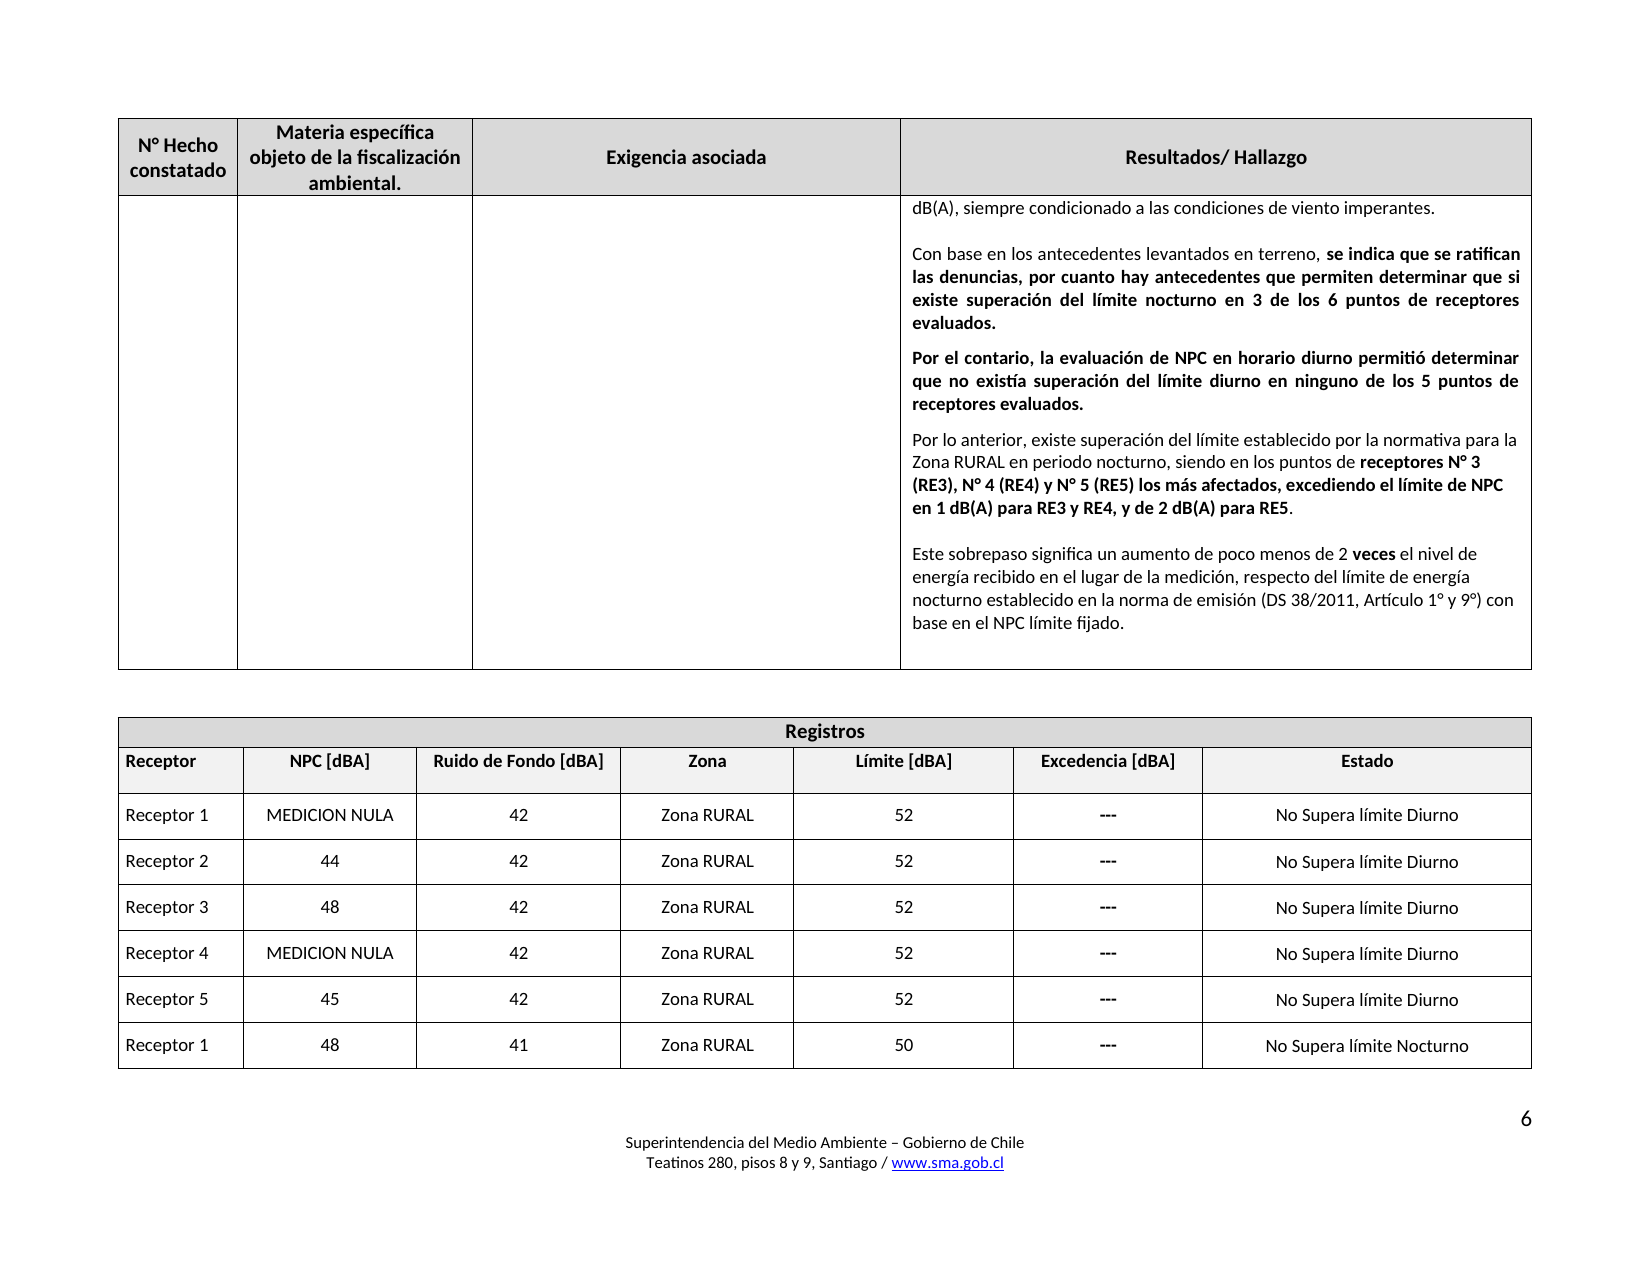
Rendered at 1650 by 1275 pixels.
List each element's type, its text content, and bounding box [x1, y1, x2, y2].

table_cell Zona RURAL [621, 931, 793, 976]
table_cell Receptor 1 [119, 794, 243, 838]
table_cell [1203, 1023, 1531, 1068]
table_cell 45 [244, 977, 416, 1022]
table_cell MEDICION NULA [244, 931, 416, 976]
table_cell 42 [417, 931, 620, 976]
table_cell Zona RURAL [621, 1023, 793, 1068]
table_header Exigencia asociada [473, 119, 900, 195]
table_cell --- [1014, 1023, 1202, 1068]
table_cell No Supera límite Diurno [1203, 794, 1531, 838]
table_cell Zona RURAL [621, 885, 793, 930]
table_cell 42 [417, 840, 620, 884]
table_cell No Supera límite Diurno [1203, 931, 1531, 976]
table_cell MEDICION NULA [244, 794, 416, 838]
table_cell --- [1014, 840, 1202, 884]
table_cell 48 [244, 1023, 416, 1068]
table_cell --- [1014, 794, 1202, 838]
table_cell 52 [794, 977, 1013, 1022]
table_cell 42 [417, 977, 620, 1022]
table_cell 41 [417, 1023, 620, 1068]
table_cell Receptor 1 [119, 1023, 243, 1068]
table_cell Receptor 2 [119, 840, 243, 884]
table_cell Receptor 5 [119, 977, 243, 1022]
table_cell No Supera límite Diurno [1203, 840, 1531, 884]
table_cell Receptor 3 [119, 885, 243, 930]
table_cell 52 [794, 931, 1013, 976]
table_cell Receptor 4 [119, 931, 243, 976]
table_header Resultados/ Hallazgo [901, 119, 1531, 195]
table_header N° Hecho constatado [119, 119, 237, 195]
table_cell Zona RURAL [621, 794, 793, 838]
table_cell No Supera límite Diurno [1203, 977, 1531, 1022]
table_cell Excedencia [dBA] [1014, 748, 1202, 793]
table_cell Estado [1203, 748, 1531, 793]
table_cell Zona RURAL [621, 977, 793, 1022]
table_cell 52 [794, 794, 1013, 838]
table_cell Ruido de Fondo [dBA] [417, 748, 620, 793]
table_cell --- [1014, 885, 1202, 930]
table_cell 42 [417, 794, 620, 838]
table_cell NPC [dBA] [244, 748, 416, 793]
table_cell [473, 196, 900, 669]
table_cell Zona [621, 748, 793, 793]
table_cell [901, 196, 1531, 669]
table_cell 42 [417, 885, 620, 930]
table_cell --- [1014, 977, 1202, 1022]
table_cell 44 [244, 840, 416, 884]
table_cell Zona RURAL [621, 840, 793, 884]
table_cell 52 [794, 840, 1013, 884]
table_cell 1 [119, 196, 237, 669]
table_cell No Supera límite Diurno [1203, 885, 1531, 930]
table_header Materia específica objeto de la fiscalización ambiental. [238, 119, 472, 195]
table_cell 48 [244, 885, 416, 930]
table_cell 52 [794, 885, 1013, 930]
table_cell --- [1014, 931, 1202, 976]
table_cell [238, 196, 472, 669]
table_header Registros [119, 718, 1531, 747]
table_cell Límite [dBA] [794, 748, 1013, 793]
table_cell Receptor [119, 748, 243, 793]
table_cell 50 [794, 1023, 1013, 1068]
